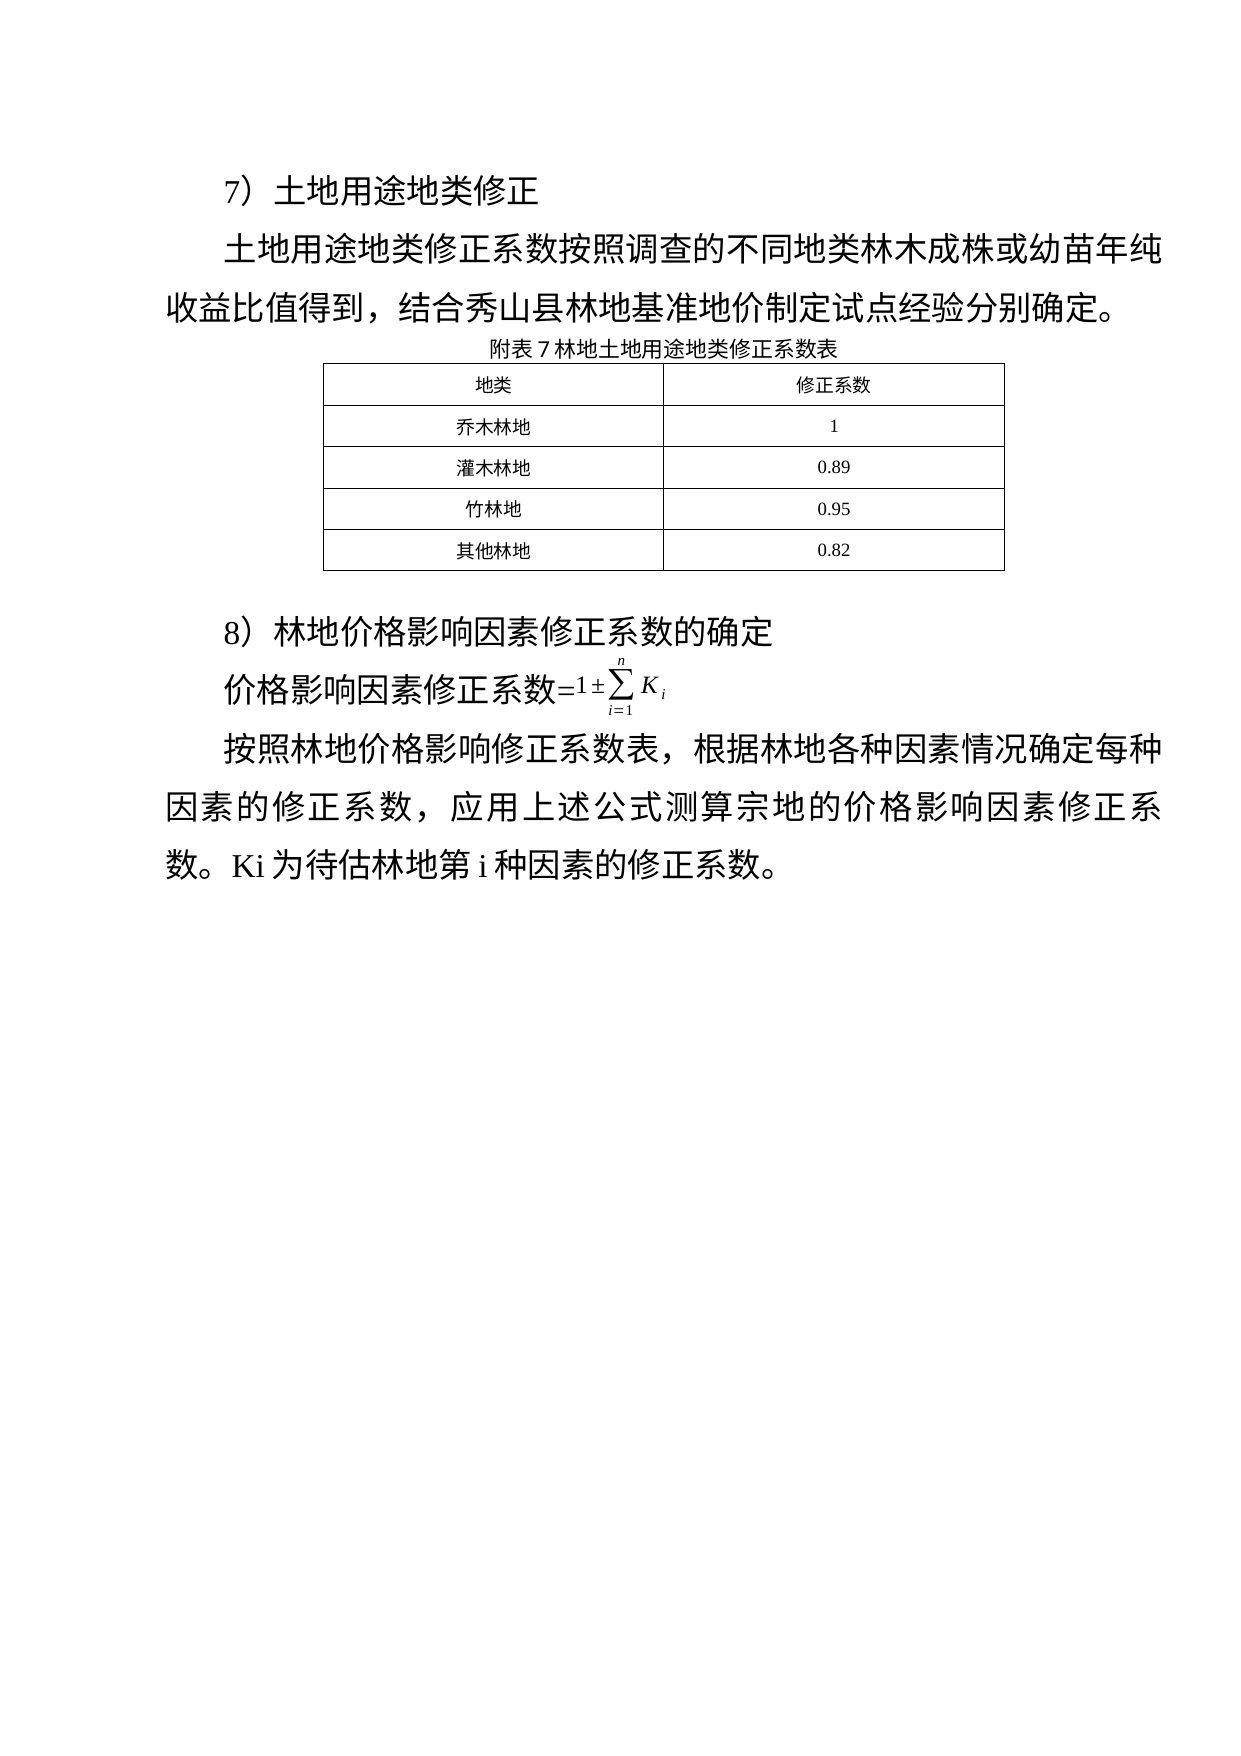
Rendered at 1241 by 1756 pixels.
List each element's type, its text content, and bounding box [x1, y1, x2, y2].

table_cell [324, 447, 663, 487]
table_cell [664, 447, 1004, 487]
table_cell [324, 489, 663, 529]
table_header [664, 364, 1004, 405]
text 按照林地价格影响修正系数表，根据林地各种因素情况确定每种因素的修正系数，应用上述公式测算宗地的价格影响因素修正系数。Ki为待估林地第i种因素的修正系数。 [165, 714, 1163, 889]
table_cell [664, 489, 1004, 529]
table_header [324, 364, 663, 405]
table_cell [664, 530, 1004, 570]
text 附表7林地土地用途地类修正系数表 [165, 332, 1163, 363]
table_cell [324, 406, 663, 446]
text 土地用途地类修正系数按照调查的不同地类林木成株或幼苗年纯收益比值得到，结合秀山县林地基准地价制定试点经验分别确定。 [165, 215, 1163, 332]
text 8）林地价格影响因素修正系数的确定 [165, 598, 1163, 656]
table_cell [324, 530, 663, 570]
text 7）土地用途地类修正 [165, 157, 1163, 215]
text 价格影响因素修正系数= [165, 656, 1163, 714]
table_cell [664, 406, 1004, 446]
